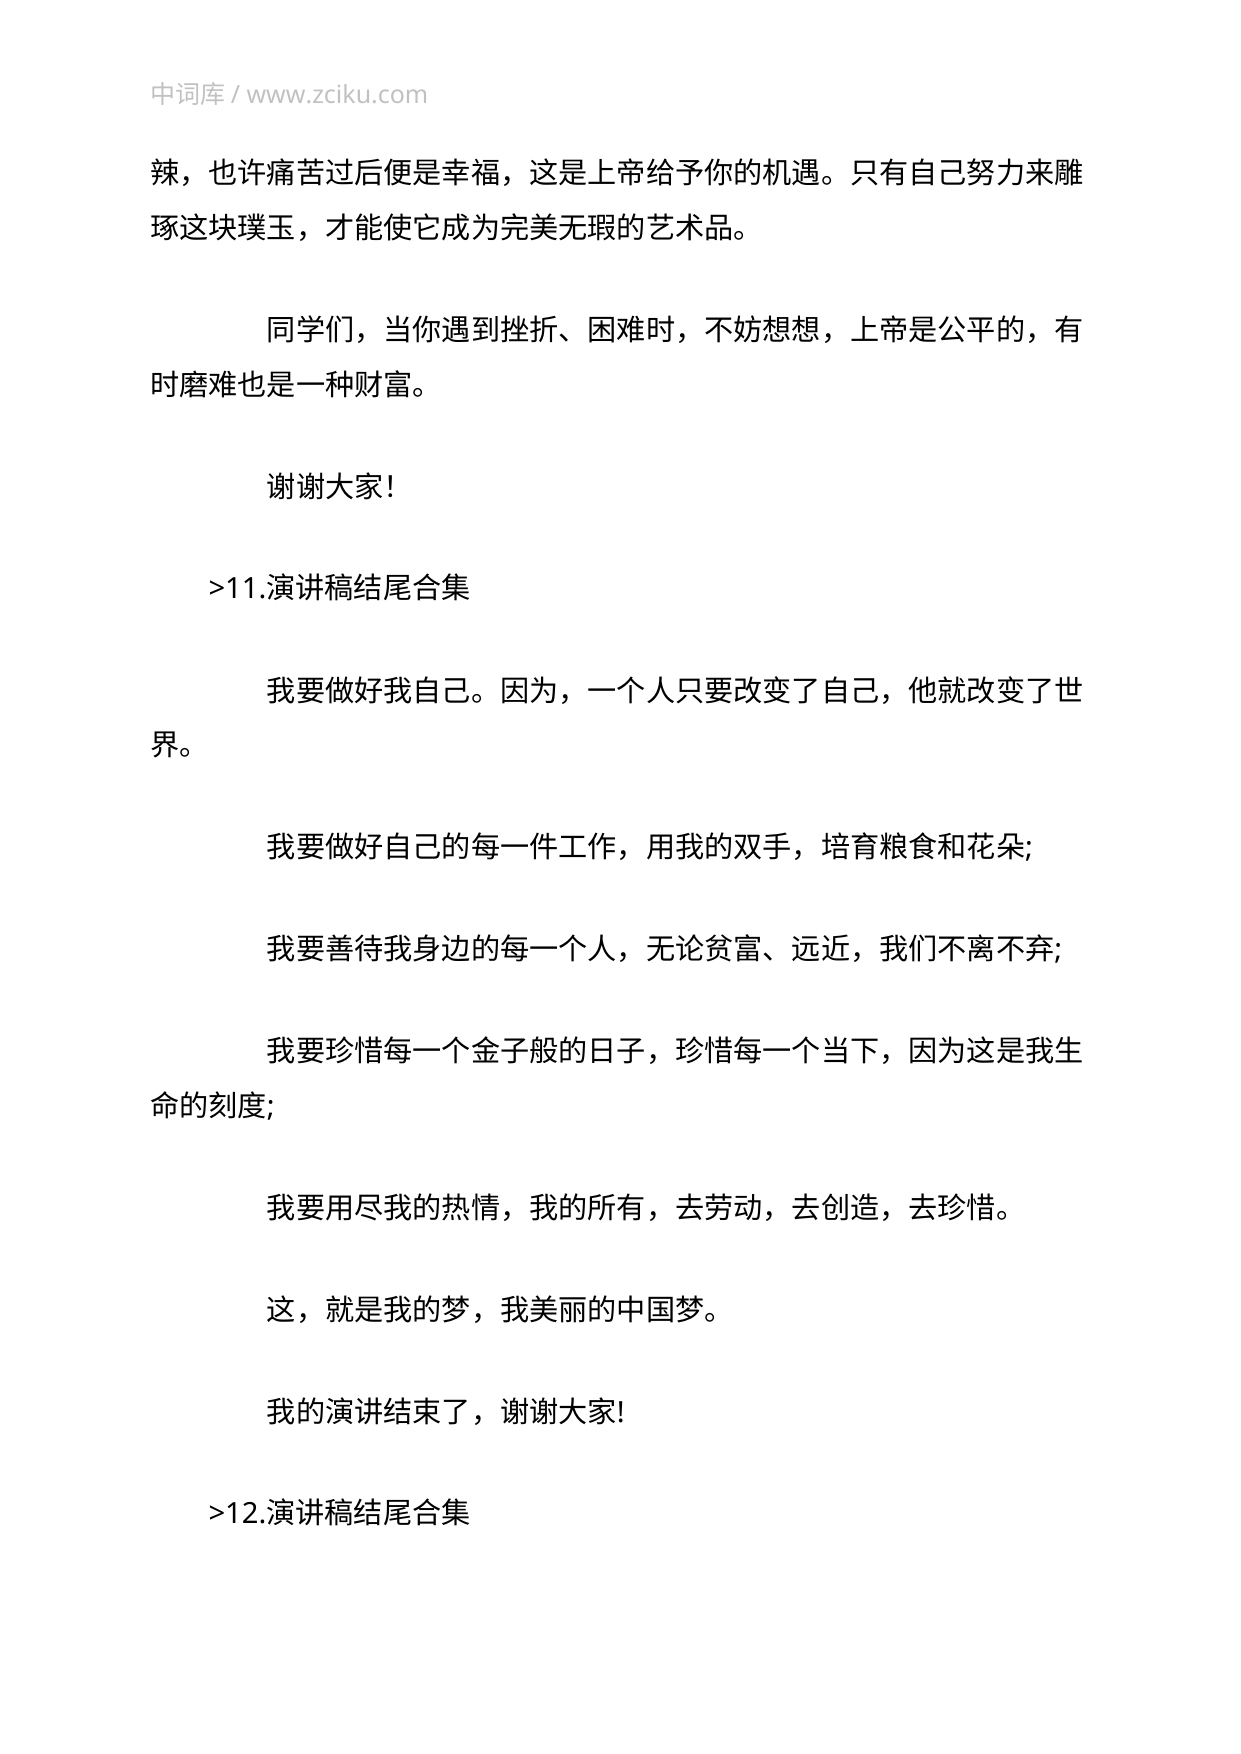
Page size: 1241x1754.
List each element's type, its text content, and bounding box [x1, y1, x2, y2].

text 同学们，当你遇到挫折、困难时，不妨想想，上帝是公平的，有时磨难也是一种财富。 [150, 307, 1090, 404]
text 我要做好自己的每一件工作，用我的双手，培育粮食和花朵; [150, 824, 1090, 866]
text 我的演讲结束了，谢谢大家! [150, 1388, 1090, 1431]
text 我要珍惜每一个金子般的日子，珍惜每一个当下，因为这是我生命的刻度; [150, 1028, 1090, 1125]
text 我要用尽我的热情，我的所有，去劳动，去创造，去珍惜。 [150, 1184, 1090, 1227]
text >11.演讲稿结尾合集 [150, 565, 1090, 607]
text 这，就是我的梦，我美丽的中国梦。 [150, 1286, 1090, 1329]
text 谢谢大家！ [150, 463, 1090, 506]
text >12.演讲稿结尾合集 [150, 1490, 1090, 1532]
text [150, 150, 1090, 247]
text 我要做好我自己。因为，一个人只要改变了自己，他就改变了世界。 [150, 667, 1090, 764]
text 我要善待我身边的每一个人，无论贫富、远近，我们不离不弃; [150, 926, 1090, 968]
